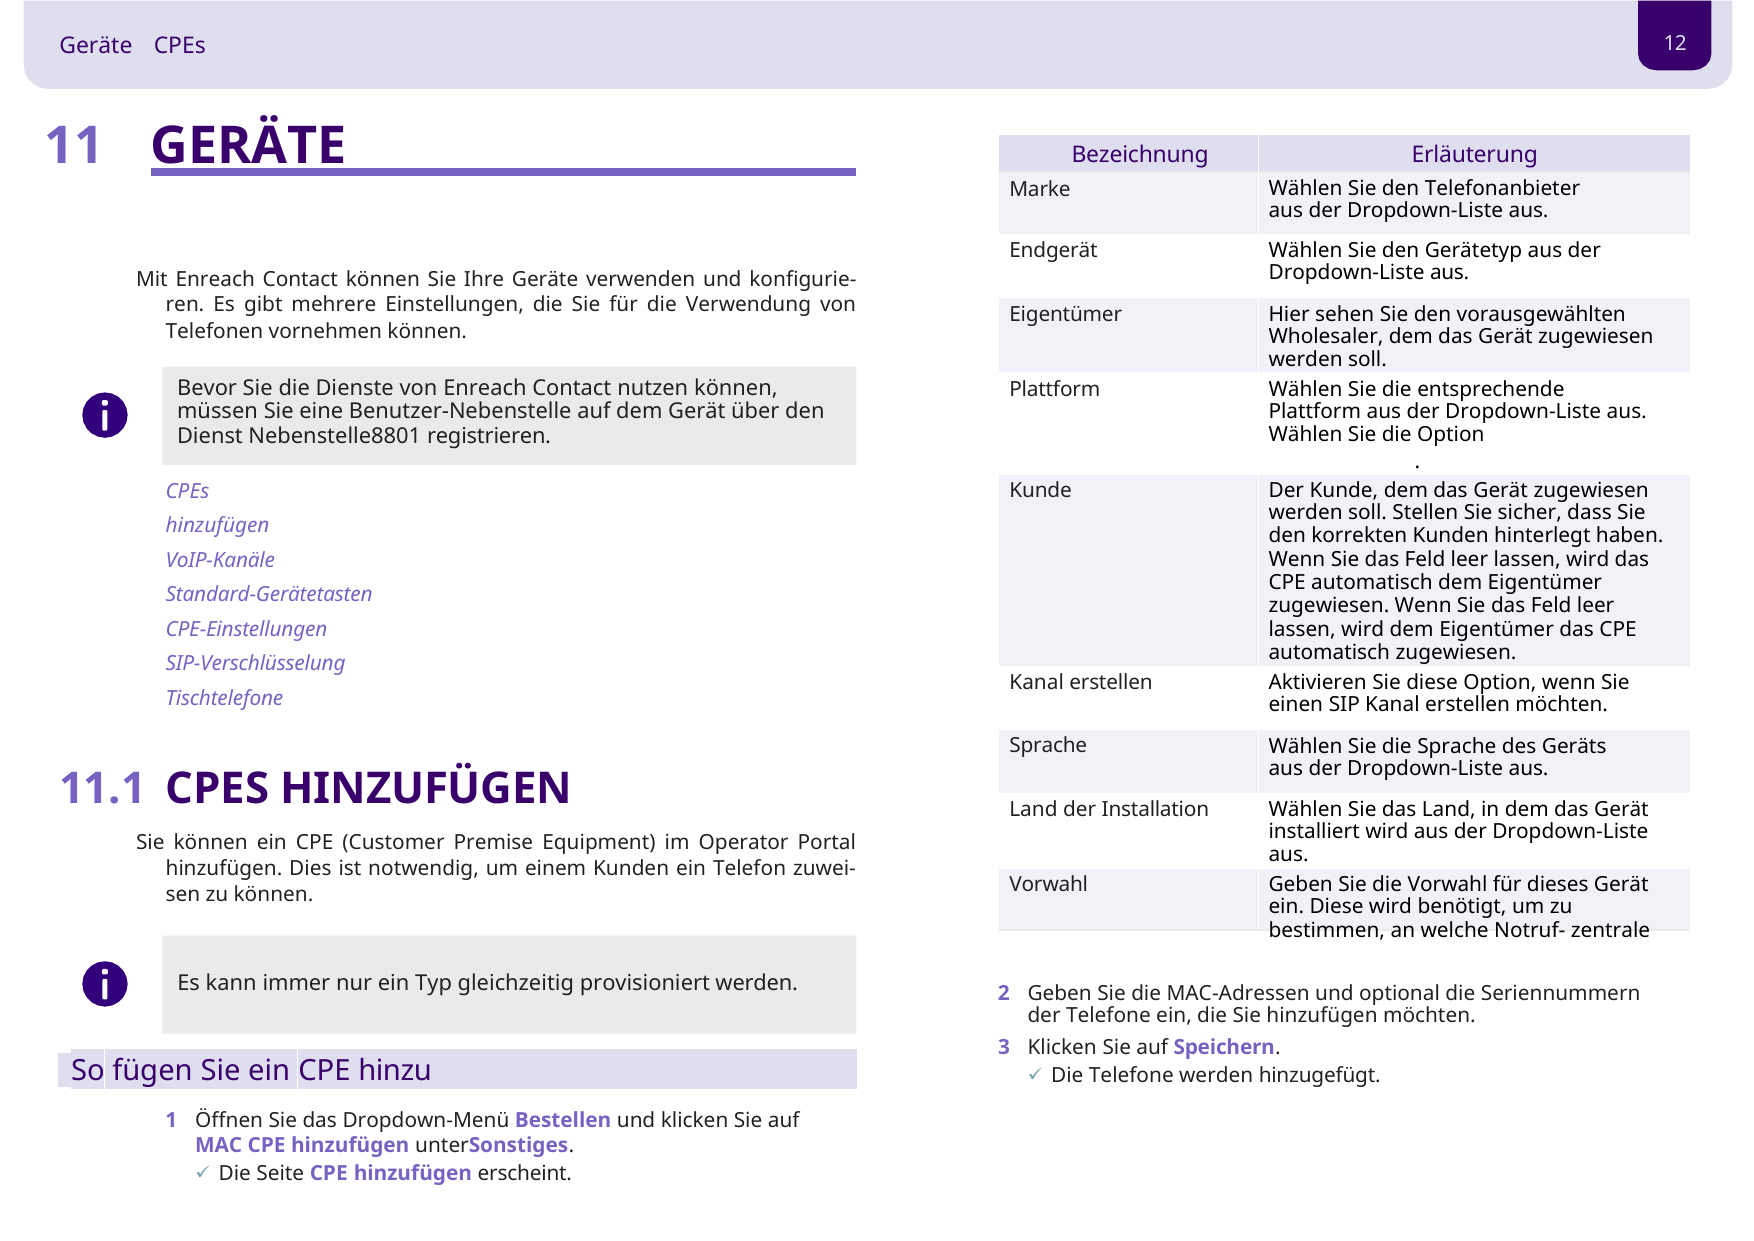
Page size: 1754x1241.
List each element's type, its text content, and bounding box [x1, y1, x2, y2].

text SIP-Verschlüsselung Tischtelefone [165, 648, 376, 711]
list Öffnen Sie das Dropdown-Menü Bestellen und klicken Sie auf MAC CPE hinzufügen unterSonstiges. [165, 1107, 845, 1158]
subtitle CPES HINZUFÜGEN [59, 757, 1258, 816]
list Geben Sie die MAC-Adressen und optional die Seriennummern der Telefone ein, die Sie hinzufügen möchten. [998, 982, 1675, 1028]
subtitle GERÄTE [44, 108, 1695, 179]
text CPEs hinzufügen VoIP-Kanäle [165, 374, 317, 573]
text Mit Enreach Contact können Sie Ihre Geräte verwenden und konfigurie- ren. Es gibt mehrere Einstellungen, die Sie für die Verwendung von Telefonen vornehmen können. [136, 265, 857, 344]
subtitle CPES HINZUFÜGEN [1259, 757, 1695, 816]
list Die Telefone werden hinzugefügt. [1027, 1060, 1695, 1088]
text Sie können ein CPE (Customer Premise Equipment) im Operator Portal hinzufügen. Dies ist notwendig, um einem Kunden ein Telefon zuwei- sen zu können. [136, 828, 857, 908]
text Standard-Gerätetasten CPE-Einstellungen [165, 579, 376, 642]
list Die Seite CPE hinzufügen erscheint. [195, 1158, 862, 1186]
list Klicken Sie auf Speichern. [998, 1033, 1695, 1060]
